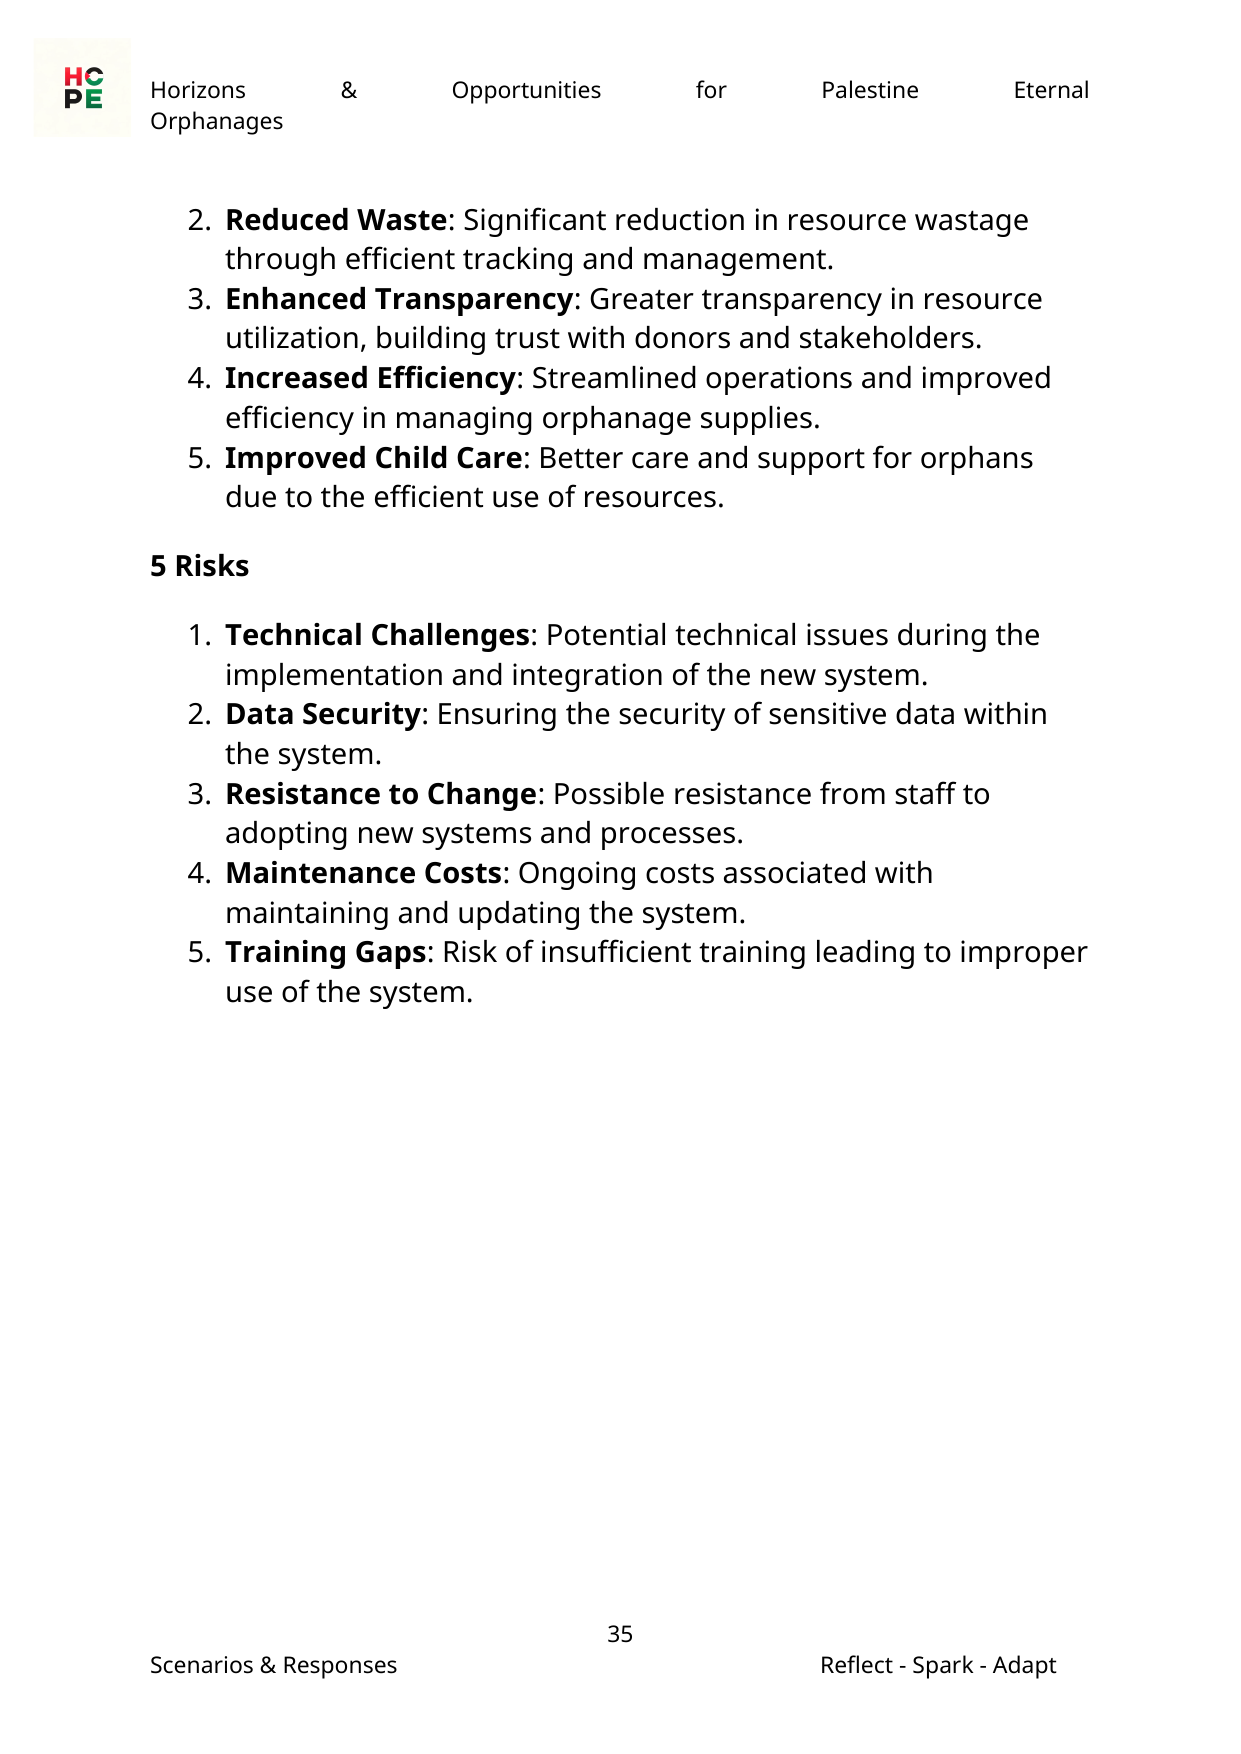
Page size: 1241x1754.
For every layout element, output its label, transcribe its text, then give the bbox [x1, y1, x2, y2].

list Maintenance Costs: Ongoing costs associated with maintaining and updating the system. [187, 852, 1090, 932]
picture [33, 38, 132, 137]
list Reduced Waste: Significant reduction in resource wastage through efficient tracking and management. [187, 199, 1090, 278]
text 5 Risks [150, 545, 1090, 585]
list Technical Challenges: Potential technical issues during the implementation and integration of the new system. [187, 614, 1090, 694]
list Increased Efficiency: Streamlined operations and improved efficiency in managing orphanage supplies. [187, 357, 1090, 437]
list Enhanced Transparency: Greater transparency in resource utilization, building trust with donors and stakeholders. [187, 278, 1090, 357]
list Improved Child Care: Better care and support for orphans due to the efficient use of resources. [187, 437, 1090, 516]
list Data Security: Ensuring the security of sensitive data within the system. [187, 694, 1090, 773]
list Training Gaps: Risk of insufficient training leading to improper use of the system. [187, 932, 1090, 1011]
list Resistance to Change: Possible resistance from staff to adopting new systems and processes. [187, 773, 1090, 852]
